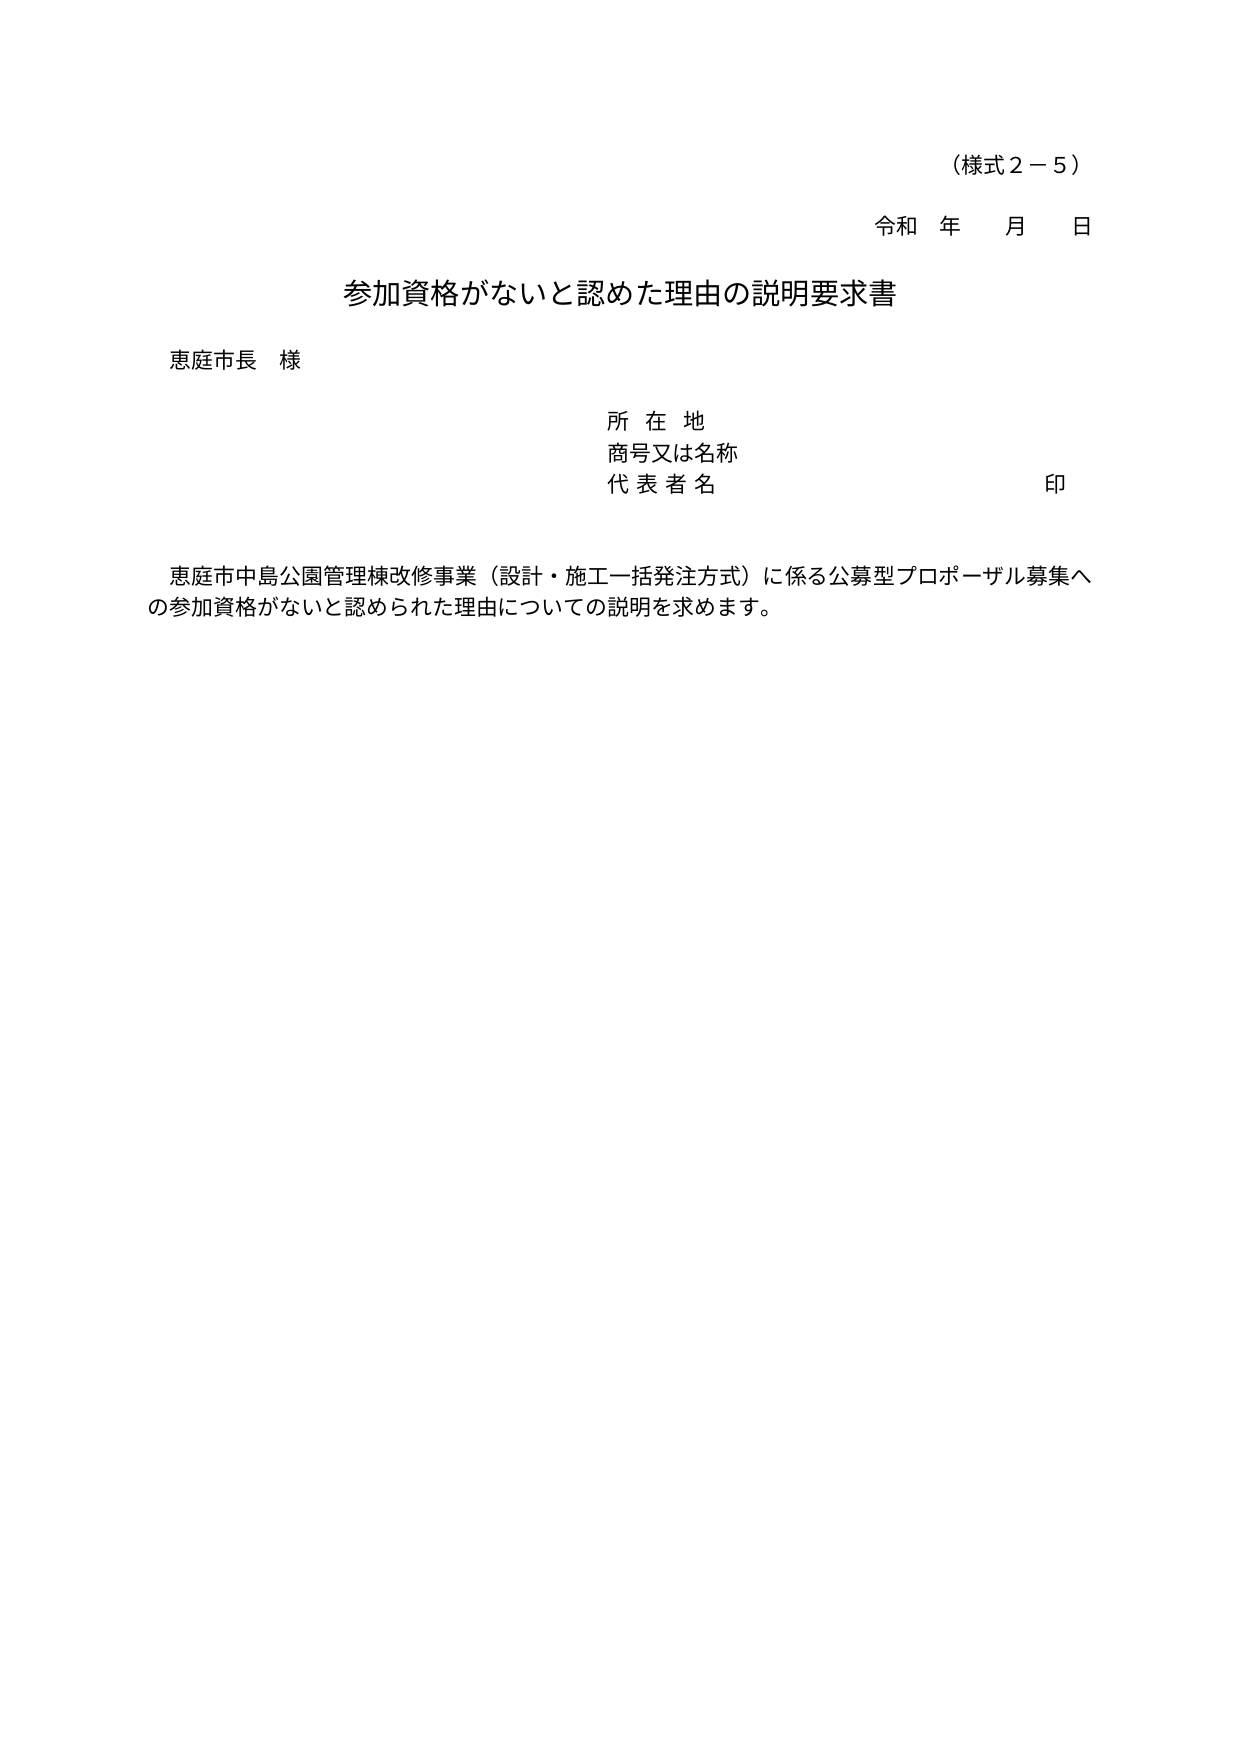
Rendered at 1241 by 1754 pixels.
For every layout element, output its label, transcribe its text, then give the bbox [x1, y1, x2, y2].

text 参加資格がないと認めた理由の説明要求書 [148, 271, 1092, 313]
text 商号又は名称 [607, 436, 1092, 467]
text 令和 年 月 日 [148, 209, 1092, 241]
text 恵庭市中島公園管理棟改修事業（設計・施工一括発注方式）に係る公募型プロポーザル募集への参加資格がないと認められた理由についての説明を求めます。 [148, 559, 1092, 622]
text 所在地 [607, 404, 1092, 436]
text 恵庭市長 様 [148, 343, 1092, 374]
text （様式２－５） [148, 148, 1092, 179]
text 代表者名 印 [607, 467, 1092, 499]
